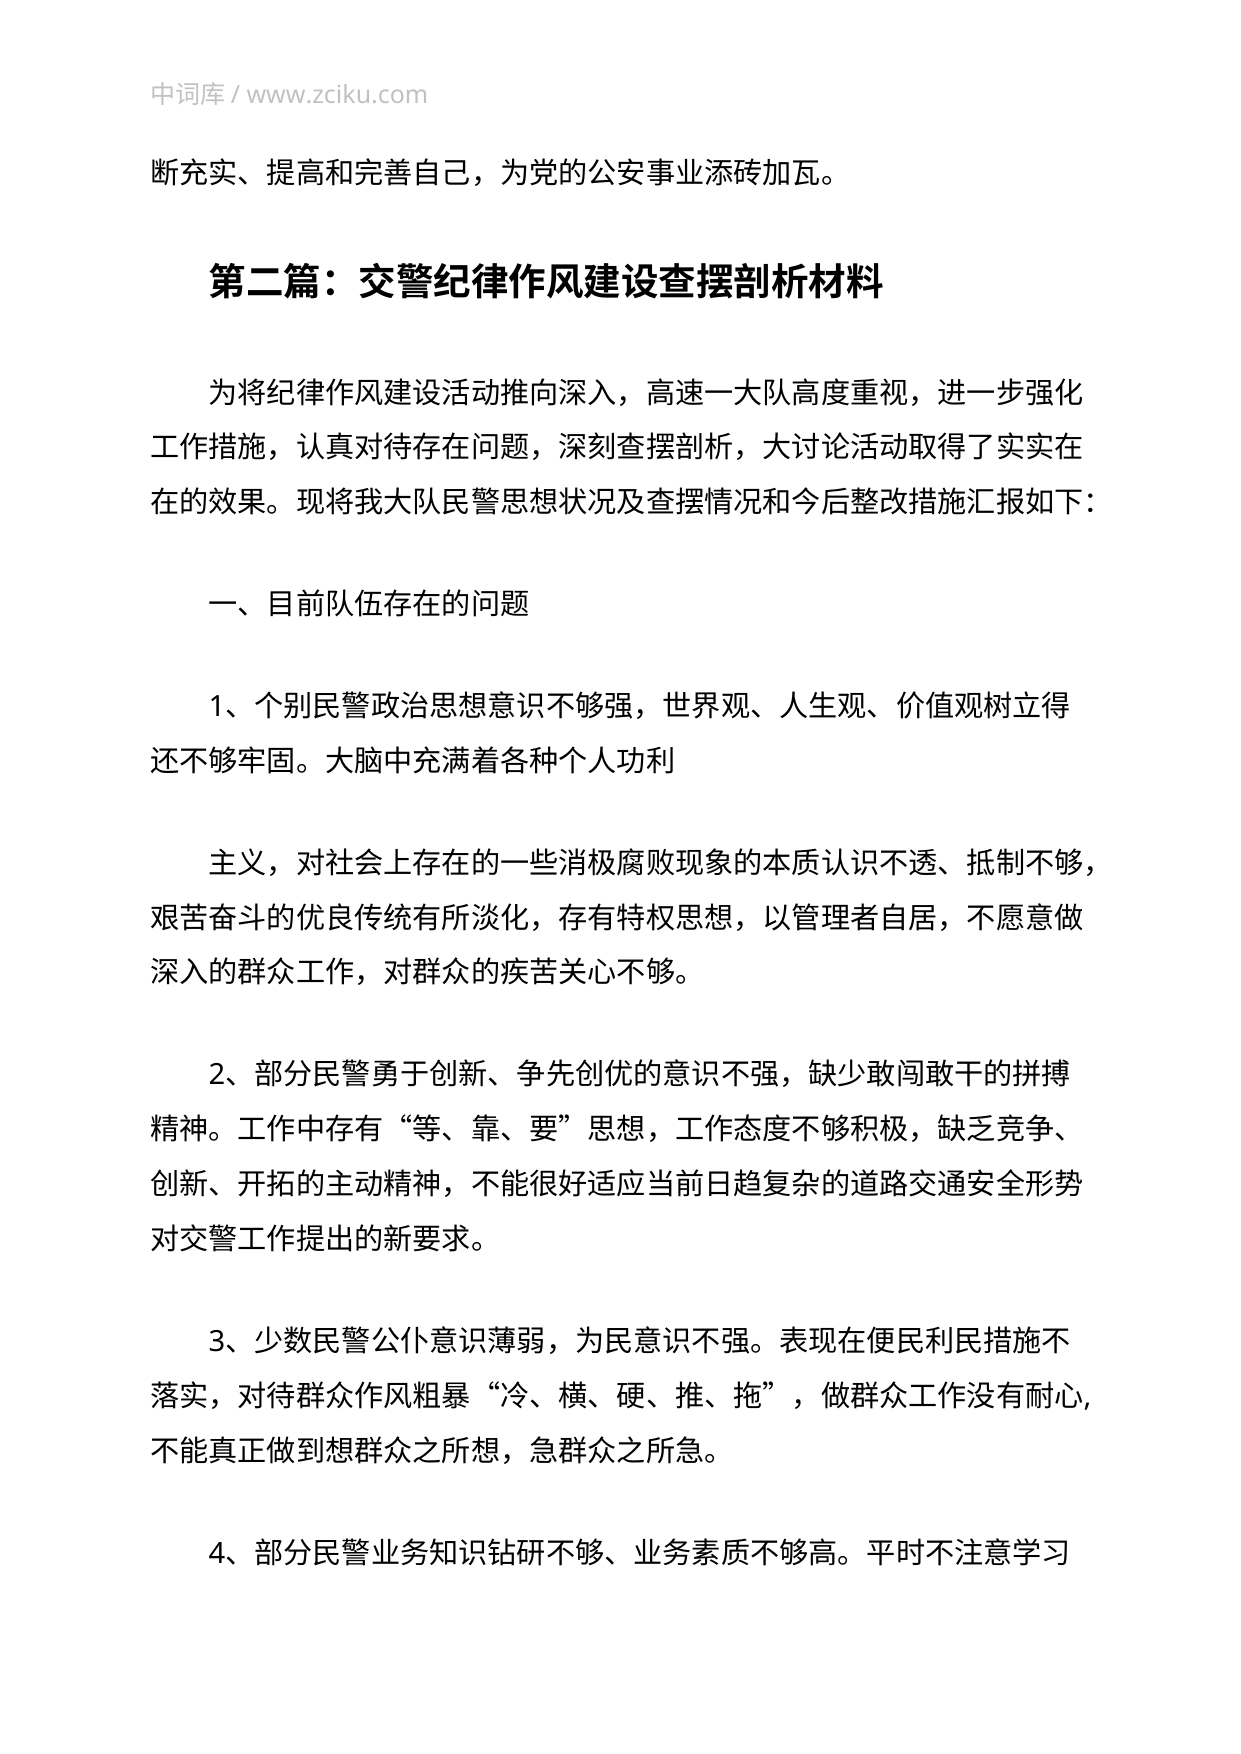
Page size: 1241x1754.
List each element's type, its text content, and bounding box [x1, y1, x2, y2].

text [150, 150, 1090, 192]
text 一、目前队伍存在的问题 [150, 581, 1090, 623]
text 3、少数民警公仆意识薄弱，为民意识不强。表现在便民利民措施不落实，对待群众作风粗暴“冷、横、硬、推、拖”，做群众工作没有耐心,不能真正做到想群众之所想，急群众之所急。 [150, 1317, 1090, 1470]
text 为将纪律作风建设活动推向深入，高速一大队高度重视，进一步强化工作措施，认真对待存在问题，深刻查摆剖析，大讨论活动取得了实实在在的效果。现将我大队民警思想状况及查摆情况和今后整改措施汇报如下： [150, 369, 1090, 521]
text 主义，对社会上存在的一些消极腐败现象的本质认识不透、抵制不够，艰苦奋斗的优良传统有所淡化，存有特权思想，以管理者自居，不愿意做深入的群众工作，对群众的疾苦关心不够。 [150, 839, 1090, 991]
text 1、个别民警政治思想意识不够强，世界观、人生观、价值观树立得还不够牢固。大脑中充满着各种个人功利 [150, 682, 1090, 780]
text 第二篇：交警纪律作风建设查摆剖析材料 [150, 252, 1090, 306]
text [150, 1529, 1090, 1572]
text 2、部分民警勇于创新、争先创优的意识不强，缺少敢闯敢干的拼搏精神。工作中存有“等、靠、要”思想，工作态度不够积极，缺乏竞争、创新、开拓的主动精神，不能很好适应当前日趋复杂的道路交通安全形势对交警工作提出的新要求。 [150, 1051, 1090, 1258]
